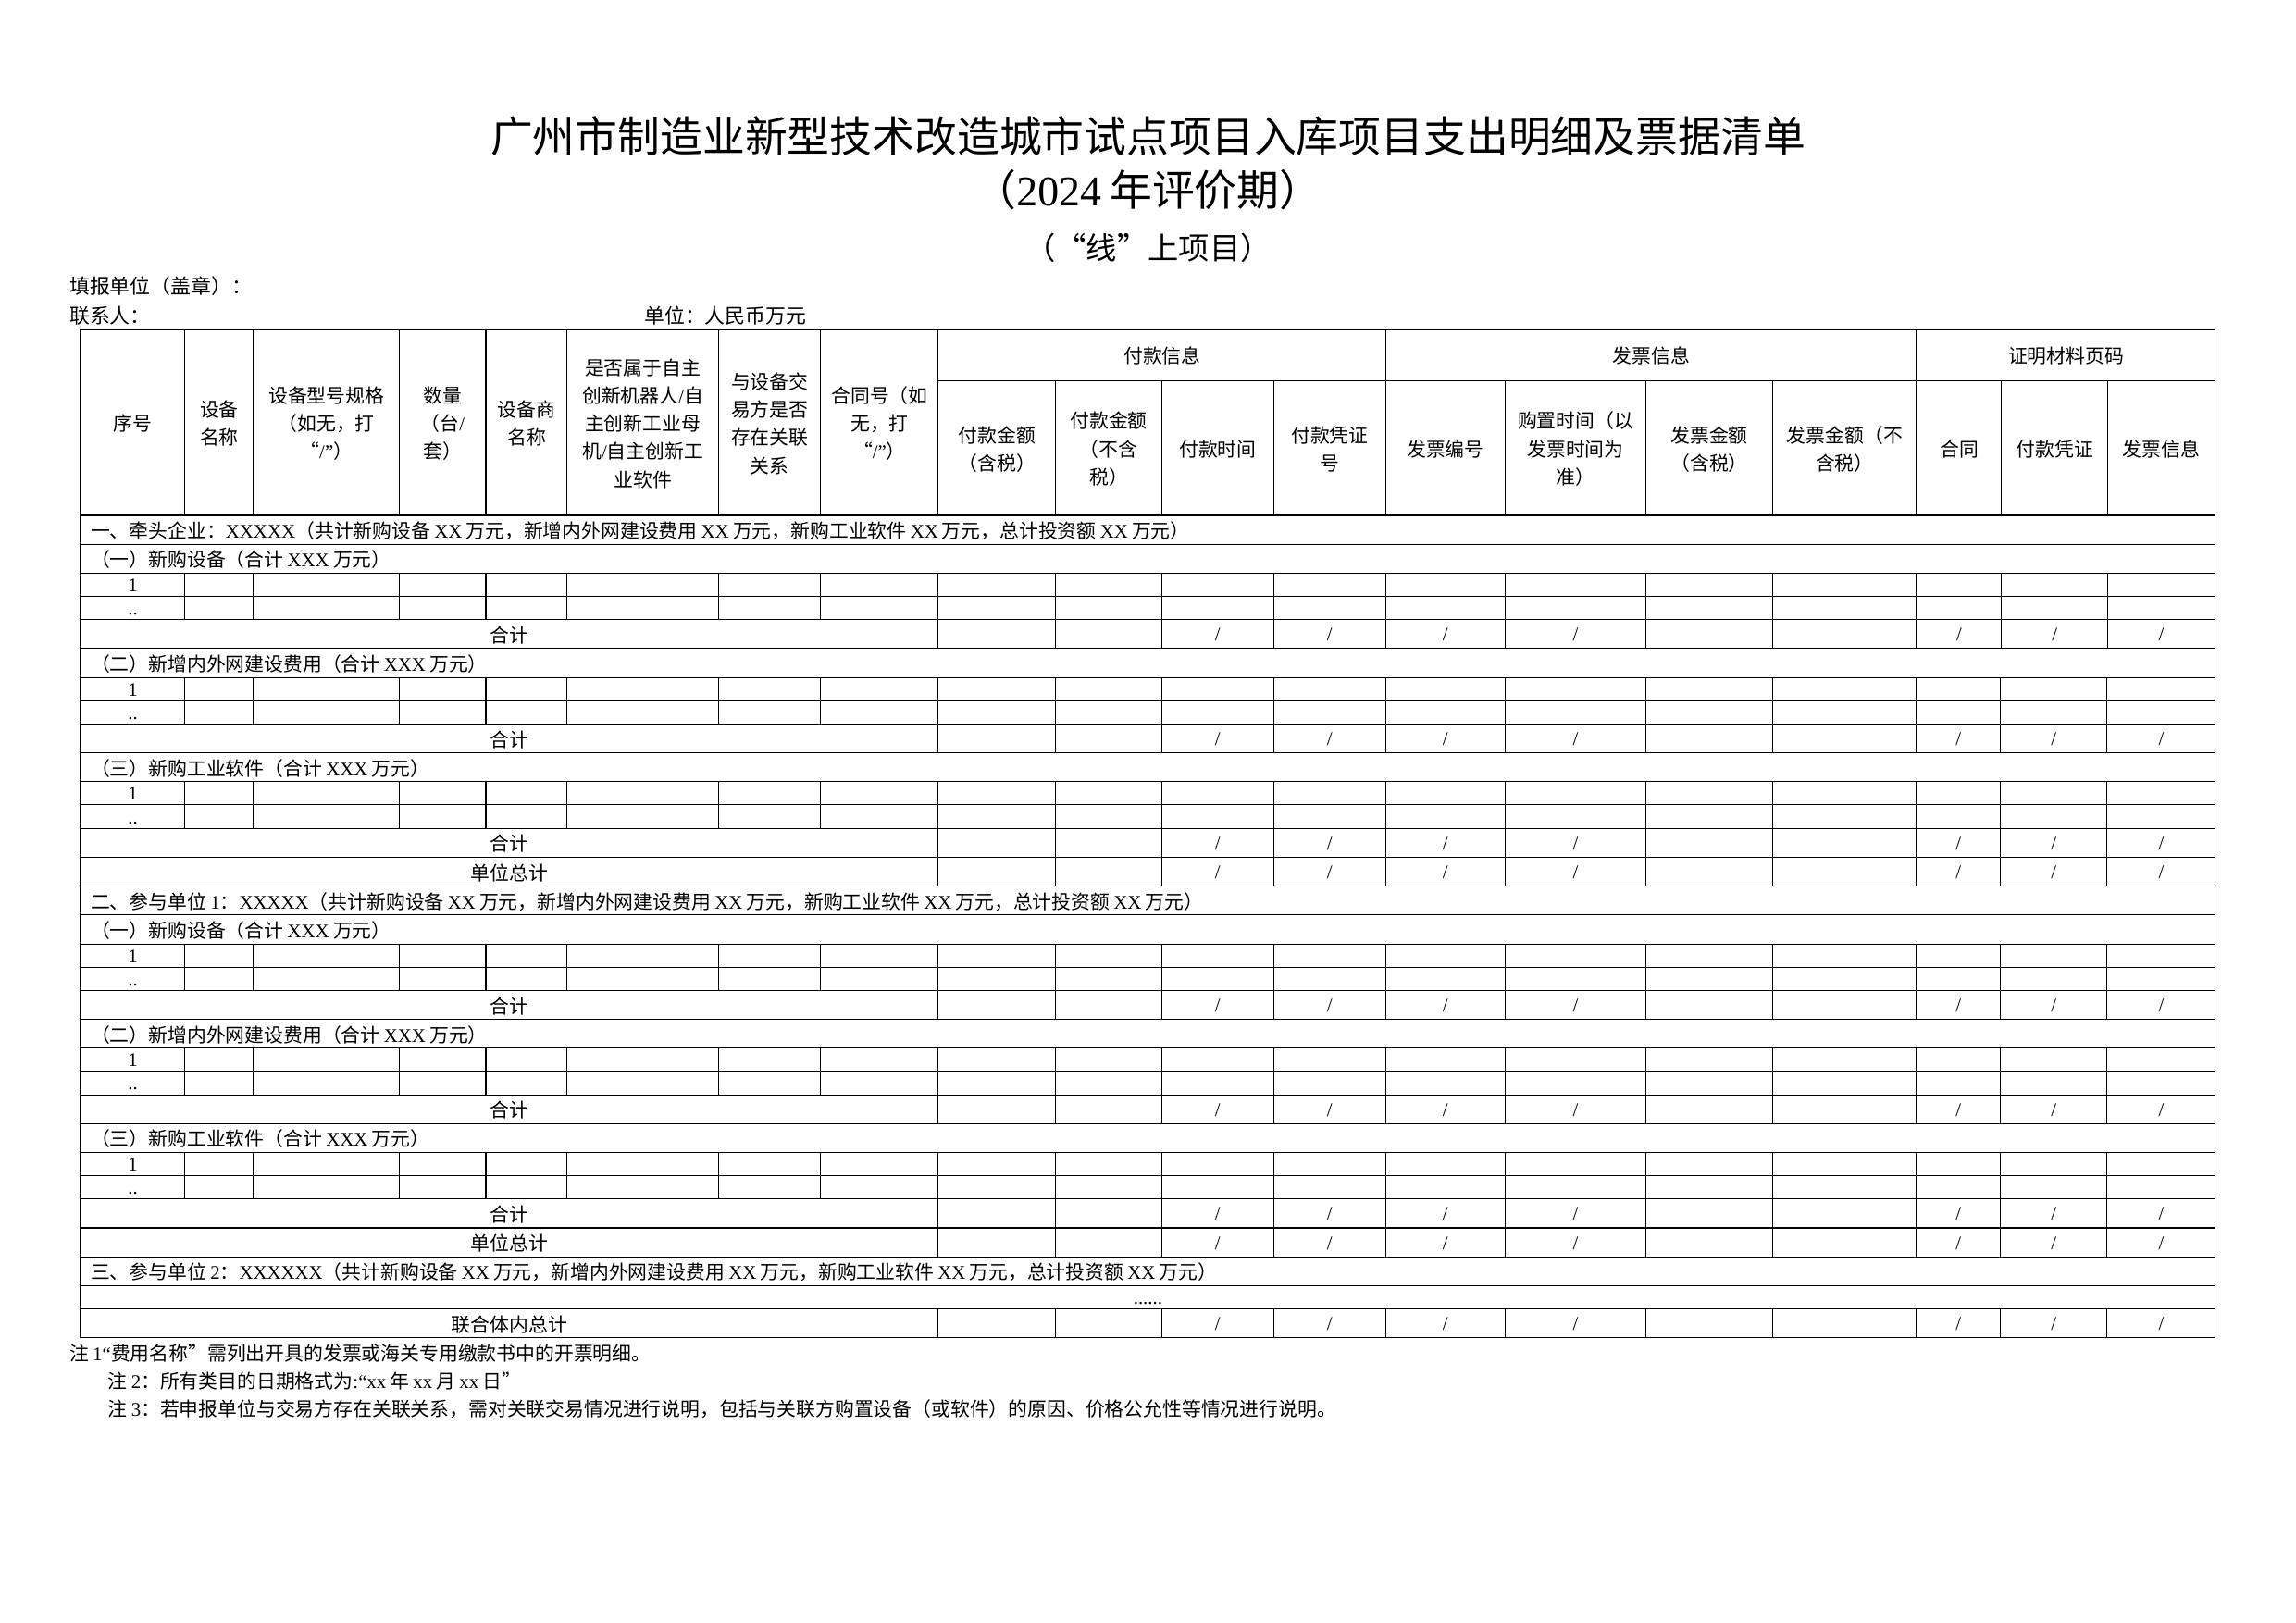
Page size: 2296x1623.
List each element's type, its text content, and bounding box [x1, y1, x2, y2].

table_cell / [2001, 1096, 2106, 1123]
table_cell 合计 [81, 620, 937, 648]
table_cell [1646, 1072, 1772, 1094]
table_cell / [1506, 1096, 1645, 1123]
table_cell [185, 1153, 253, 1175]
table_cell [719, 945, 820, 966]
table_cell [1506, 701, 1645, 724]
text 广州市制造业新型技术改造城市试点项目入库项目支出明细及票据清单 [69, 108, 2226, 163]
table_cell [821, 597, 937, 619]
table_cell / [1386, 1096, 1505, 1123]
table_cell [719, 1072, 820, 1094]
table_header 是否属于自主创新机器人/自主创新工业母机/自主创新工业软件 [567, 330, 718, 514]
table_cell [2108, 574, 2215, 596]
table_cell [938, 725, 1055, 752]
table_cell [1917, 782, 2000, 804]
table_cell [400, 968, 485, 990]
table_cell [567, 678, 718, 700]
table_cell / [1506, 1309, 1645, 1337]
table_cell [1506, 1153, 1645, 1175]
table_cell [1773, 1309, 1916, 1337]
table_cell [254, 597, 399, 619]
table_cell / [1917, 620, 2001, 648]
table_cell （一）新购设备（合计XXX万元） [81, 545, 2215, 573]
table_cell [400, 945, 485, 966]
table_cell [1506, 1176, 1645, 1198]
table_cell [487, 968, 566, 990]
table_cell / [1274, 1096, 1385, 1123]
table_cell [487, 945, 566, 966]
table_cell / [2107, 1309, 2215, 1337]
table_cell [719, 782, 820, 804]
table_cell [1274, 1072, 1385, 1094]
table_cell / [1506, 858, 1645, 886]
table_cell [821, 574, 937, 596]
table_cell / [1162, 620, 1273, 648]
table_cell [938, 1153, 1055, 1175]
table_cell [1274, 678, 1385, 700]
table_cell [1773, 1096, 1916, 1123]
table_cell [938, 574, 1055, 596]
table_cell [719, 1048, 820, 1071]
table_cell [400, 678, 485, 700]
table_cell [185, 1072, 253, 1094]
table_cell [1917, 597, 2001, 619]
table_cell 一、牵头企业：XXXXX（共计新购设备XX万元，新增内外网建设费用XX万元，新购工业软件XX万元，总计投资额XX万元） [81, 516, 2215, 544]
table_cell [821, 968, 937, 990]
table_cell [400, 805, 485, 827]
table_cell （二）新增内外网建设费用（合计XXX万元） [81, 1020, 2215, 1047]
table_cell [254, 1072, 399, 1094]
table_cell [567, 805, 718, 827]
table_cell 三、参与单位2：XXXXXX（共计新购设备XX万元，新增内外网建设费用XX万元，新购工业软件XX万元，总计投资额XX万元） [81, 1258, 2215, 1285]
table_cell [719, 968, 820, 990]
table_cell [1646, 782, 1772, 804]
table_cell / [1274, 829, 1385, 857]
table_cell [1386, 945, 1505, 966]
table_cell [1386, 574, 1505, 596]
table_cell [719, 805, 820, 827]
table_cell [1646, 858, 1772, 886]
table_cell [1646, 805, 1772, 827]
table_cell [1056, 1096, 1161, 1123]
table_cell [938, 968, 1055, 990]
table_cell [821, 782, 937, 804]
table_cell 二、参与单位1：XXXXX（共计新购设备XX万元，新增内外网建设费用XX万元，新购工业软件XX万元，总计投资额XX万元） [81, 886, 2215, 914]
table_cell [938, 1048, 1055, 1071]
table_cell [1386, 1176, 1505, 1198]
table_cell 发票金额（含税） [1646, 381, 1772, 514]
table_cell / [2107, 858, 2215, 886]
table_cell （二）新增内外网建设费用（合计XXX万元） [81, 649, 2215, 677]
table_cell [567, 574, 718, 596]
table_cell [2107, 1048, 2215, 1071]
table_cell 1 [81, 945, 184, 966]
table_cell [1646, 725, 1772, 752]
table_cell （三）新购工业软件（合计XXX万元） [81, 753, 2215, 781]
table_cell [938, 805, 1055, 827]
table_header 序号 [81, 330, 184, 514]
table_cell [1773, 1229, 1916, 1257]
table_cell [1646, 1153, 1772, 1175]
table_cell [2107, 1153, 2215, 1175]
table_cell 单位总计 [81, 858, 937, 886]
table_cell 发票金额（不含税） [1773, 381, 1916, 514]
table_cell [1506, 574, 1645, 596]
table_cell [1386, 1153, 1505, 1175]
table_cell [1646, 991, 1772, 1019]
table_cell [938, 1176, 1055, 1198]
table_cell / [1274, 1199, 1385, 1227]
table_cell [1162, 805, 1273, 827]
table_cell / [1274, 1309, 1385, 1337]
table_cell [1056, 597, 1161, 619]
table_cell / [1162, 1199, 1273, 1227]
table_cell [1646, 945, 1772, 966]
table_cell [1274, 945, 1385, 966]
text 填报单位（盖章）： [69, 270, 2226, 300]
table_cell 合计 [81, 829, 937, 857]
table_cell / [2001, 829, 2106, 857]
table_cell [1274, 597, 1385, 619]
table_cell [185, 945, 253, 966]
table_cell [1917, 805, 2000, 827]
table_cell [1646, 829, 1772, 857]
table_cell [1646, 701, 1772, 724]
table_cell [185, 574, 253, 596]
table_cell [938, 991, 1055, 1019]
table_cell [254, 678, 399, 700]
table_cell [2002, 597, 2107, 619]
table_cell [185, 597, 253, 619]
table_cell [487, 701, 566, 724]
table_cell [1506, 805, 1645, 827]
table_cell [1773, 945, 1916, 966]
table_cell / [2107, 1199, 2215, 1227]
table_cell / [1274, 991, 1385, 1019]
table_cell [567, 597, 718, 619]
table_cell / [1506, 725, 1645, 752]
table_cell [1773, 701, 1916, 724]
table_cell [1056, 829, 1161, 857]
table_cell [938, 597, 1055, 619]
table_cell [254, 782, 399, 804]
table_cell / [2107, 725, 2215, 752]
table_cell [1162, 968, 1273, 990]
table_cell [254, 1153, 399, 1175]
table_cell [1274, 1153, 1385, 1175]
table_cell [1917, 678, 2000, 700]
table_cell [1162, 1072, 1273, 1094]
table_cell 单位总计 [81, 1229, 937, 1257]
table_cell [487, 1176, 566, 1198]
table_cell [821, 1072, 937, 1094]
table_cell [2002, 574, 2107, 596]
table_cell [2001, 1048, 2106, 1071]
table_cell [1917, 701, 2000, 724]
table_cell / [1386, 991, 1505, 1019]
table_cell [821, 1048, 937, 1071]
table_cell [1056, 1048, 1161, 1071]
table_cell / [1506, 620, 1645, 648]
table_cell [1646, 597, 1772, 619]
table_cell 1 [81, 678, 184, 700]
table_cell / [2001, 725, 2106, 752]
table_cell / [1162, 1309, 1273, 1337]
table_cell [567, 701, 718, 724]
table_cell [567, 1048, 718, 1071]
table_cell 合计 [81, 725, 937, 752]
table_cell [1056, 858, 1161, 886]
table_cell [2107, 968, 2215, 990]
table_cell / [1917, 725, 2000, 752]
table_cell [938, 1072, 1055, 1094]
table_cell [1773, 805, 1916, 827]
table_cell .. [81, 968, 184, 990]
table_cell [1773, 1048, 1916, 1071]
table_header 付款信息 [938, 330, 1385, 380]
table_cell [1646, 1229, 1772, 1257]
table_cell [487, 782, 566, 804]
table_cell / [1274, 620, 1385, 648]
table_cell [1274, 701, 1385, 724]
table_cell [1274, 1176, 1385, 1198]
table_cell [938, 782, 1055, 804]
table_cell 合计 [81, 1096, 937, 1123]
table_cell 合计 [81, 991, 937, 1019]
table_cell [1917, 574, 2001, 596]
table_cell [2107, 1176, 2215, 1198]
table_cell .. [81, 597, 184, 619]
text （2024年评价期） [69, 163, 2226, 217]
table_cell [1162, 678, 1273, 700]
table_cell [1773, 829, 1916, 857]
table_cell [2001, 1153, 2106, 1175]
table_cell / [1274, 1229, 1385, 1257]
table_cell [1646, 574, 1772, 596]
table_cell / [1506, 991, 1645, 1019]
table_cell [254, 1048, 399, 1071]
table_cell / [2107, 1229, 2215, 1257]
table_cell / [2107, 991, 2215, 1019]
table_cell [1386, 678, 1505, 700]
table_cell [2107, 701, 2215, 724]
table_cell [185, 782, 253, 804]
table_cell / [1162, 991, 1273, 1019]
table_cell [1506, 1048, 1645, 1071]
table_cell [1917, 1153, 2000, 1175]
table_cell .. [81, 805, 184, 827]
table_cell [1773, 1199, 1916, 1227]
table_cell [185, 701, 253, 724]
table_cell [2108, 597, 2215, 619]
table_cell [1274, 805, 1385, 827]
table_cell [1162, 782, 1273, 804]
table_cell [1056, 945, 1161, 966]
table_cell / [2107, 829, 2215, 857]
table_cell [1386, 805, 1505, 827]
table_cell [400, 701, 485, 724]
table_cell [821, 701, 937, 724]
table_cell [1646, 968, 1772, 990]
table_cell [719, 701, 820, 724]
table_cell [254, 1176, 399, 1198]
table_cell / [1917, 829, 2000, 857]
table_cell [2001, 678, 2106, 700]
table_cell [567, 1072, 718, 1094]
table_cell / [1917, 1096, 2000, 1123]
table_header 设备名称 [185, 330, 253, 514]
table_cell [1646, 1309, 1772, 1337]
table_cell / [2001, 1229, 2106, 1257]
table_cell 付款时间 [1162, 381, 1273, 514]
table_cell [567, 1153, 718, 1175]
table_cell [2001, 945, 2106, 966]
table_cell [1773, 1176, 1916, 1198]
table_cell [1386, 1048, 1505, 1071]
table_cell [185, 968, 253, 990]
table_cell [719, 1153, 820, 1175]
table_header 合同号（如无，打“/”） [821, 330, 937, 514]
table_cell [1056, 678, 1161, 700]
table_header 发票信息 [1386, 330, 1916, 380]
table_cell [400, 597, 485, 619]
table_cell [1056, 782, 1161, 804]
table_cell / [1917, 991, 2000, 1019]
table_cell 付款凭证号 [1274, 381, 1385, 514]
table_cell / [1386, 858, 1505, 886]
table_cell 1 [81, 782, 184, 804]
table_cell / [2001, 858, 2106, 886]
table_cell [400, 574, 485, 596]
table_header 证明材料页码 [1917, 330, 2215, 380]
table_cell [400, 782, 485, 804]
table_cell [2001, 805, 2106, 827]
table_cell [2001, 782, 2106, 804]
table_cell [1162, 574, 1273, 596]
table_cell [1506, 782, 1645, 804]
table_cell [2107, 945, 2215, 966]
table_cell .. [81, 1176, 184, 1198]
table_cell / [2001, 991, 2106, 1019]
table_cell 1 [81, 1153, 184, 1175]
table_cell [400, 1153, 485, 1175]
table_cell [1056, 1153, 1161, 1175]
table_header 设备商名称 [487, 330, 566, 514]
table_cell / [1386, 1199, 1505, 1227]
table_cell [1162, 701, 1273, 724]
table_cell [1274, 782, 1385, 804]
table_cell / [2107, 1096, 2215, 1123]
table_cell [938, 678, 1055, 700]
table_cell / [1917, 1229, 2000, 1257]
table_cell 付款金额（含税） [938, 381, 1055, 514]
table_cell 合同 [1917, 381, 2001, 514]
table_cell [1386, 597, 1505, 619]
table_cell / [1274, 858, 1385, 886]
table_cell / [1386, 1229, 1505, 1257]
table_cell / [1917, 858, 2000, 886]
table_cell / [1162, 1229, 1273, 1257]
table_cell [2001, 1072, 2106, 1094]
text 联系人： 单位：人民币万元 [69, 300, 2226, 329]
table_cell [719, 1176, 820, 1198]
table_cell 1 [81, 1048, 184, 1071]
table_cell [821, 1176, 937, 1198]
table_cell [1162, 1176, 1273, 1198]
table_cell [1056, 1199, 1161, 1227]
table_cell [821, 678, 937, 700]
table_cell [1274, 574, 1385, 596]
table_cell [938, 858, 1055, 886]
table_cell [185, 1176, 253, 1198]
table_cell [1773, 968, 1916, 990]
table_header 与设备交易方是否存在关联关系 [719, 330, 820, 514]
table_cell [567, 945, 718, 966]
table_cell 发票信息 [2108, 381, 2215, 514]
table_cell / [1386, 1309, 1505, 1337]
table_cell （三）新购工业软件（合计XXX万元） [81, 1124, 2215, 1152]
table_cell 合计 [81, 1199, 937, 1227]
table_cell [1773, 1072, 1916, 1094]
table_cell / [1917, 1199, 2000, 1227]
table_cell [487, 574, 566, 596]
table_cell （一）新购设备（合计XXX万元） [81, 915, 2215, 943]
table_cell [719, 597, 820, 619]
table_cell [1056, 1309, 1161, 1337]
table_cell [1056, 1176, 1161, 1198]
table_cell / [1162, 1096, 1273, 1123]
table_cell [938, 1199, 1055, 1227]
table_cell [1646, 1096, 1772, 1123]
table_cell [254, 805, 399, 827]
table_cell [1386, 701, 1505, 724]
table_cell ...... [81, 1286, 2215, 1308]
table_cell [2107, 1072, 2215, 1094]
table_cell [487, 597, 566, 619]
table_cell [938, 1096, 1055, 1123]
table_cell [1056, 1072, 1161, 1094]
table_cell [1646, 1199, 1772, 1227]
table_cell 付款金额（不含税） [1056, 381, 1161, 514]
text （“线”上项目） [69, 217, 2226, 270]
table_cell [1386, 782, 1505, 804]
table_cell [1056, 991, 1161, 1019]
table_cell [821, 945, 937, 966]
table_cell [1056, 725, 1161, 752]
table_cell [1506, 597, 1645, 619]
table_cell .. [81, 1072, 184, 1094]
table_cell [1162, 945, 1273, 966]
table_cell / [1506, 1229, 1645, 1257]
table_cell [938, 945, 1055, 966]
table_cell / [1162, 725, 1273, 752]
table_cell [1506, 968, 1645, 990]
table_cell 付款凭证 [2002, 381, 2107, 514]
table_cell [1646, 678, 1772, 700]
table_cell [1773, 597, 1916, 619]
table_cell [487, 1072, 566, 1094]
table_cell 联合体内总计 [81, 1309, 937, 1337]
table_cell [254, 574, 399, 596]
table_cell / [2002, 620, 2107, 648]
table_cell [938, 1229, 1055, 1257]
table_cell [1162, 1048, 1273, 1071]
table_cell [185, 805, 253, 827]
table_cell [1917, 945, 2000, 966]
table_cell [1773, 678, 1916, 700]
table_cell [400, 1048, 485, 1071]
table_cell [487, 1153, 566, 1175]
table_cell [938, 829, 1055, 857]
table_cell / [1162, 829, 1273, 857]
table_cell [1386, 968, 1505, 990]
table_cell [254, 701, 399, 724]
table_cell / [1506, 829, 1645, 857]
table_cell [2001, 1176, 2106, 1198]
table_cell [1056, 1229, 1161, 1257]
table_cell [400, 1072, 485, 1094]
table_cell [1056, 968, 1161, 990]
table_cell [1506, 678, 1645, 700]
table_cell [2107, 805, 2215, 827]
table_cell [1773, 858, 1916, 886]
text 注1“费用名称”需列出开具的发票或海关专用缴款书中的开票明细。 [69, 1338, 2226, 1366]
table_cell [254, 945, 399, 966]
table_cell [821, 805, 937, 827]
table_cell [254, 968, 399, 990]
table_cell [1773, 1153, 1916, 1175]
table_cell [1646, 1176, 1772, 1198]
table_cell / [1506, 1199, 1645, 1227]
table_cell [1773, 620, 1916, 648]
table_cell [1773, 991, 1916, 1019]
table_cell / [1386, 620, 1505, 648]
table_cell [1506, 945, 1645, 966]
table_cell [821, 1153, 937, 1175]
table_cell [1773, 782, 1916, 804]
table_cell [185, 678, 253, 700]
table_cell [1646, 620, 1772, 648]
table_cell / [1917, 1309, 2000, 1337]
table_cell [1773, 574, 1916, 596]
table_cell [1162, 597, 1273, 619]
table_cell 1 [81, 574, 184, 596]
table_cell [487, 678, 566, 700]
table_cell 发票编号 [1386, 381, 1505, 514]
table_cell [1386, 1072, 1505, 1094]
table_cell / [2001, 1309, 2106, 1337]
table_cell [1917, 1176, 2000, 1198]
table_cell 购置时间（以发票时间为准） [1506, 381, 1645, 514]
table_cell [1162, 1153, 1273, 1175]
table_cell [1056, 805, 1161, 827]
table_cell [1506, 1072, 1645, 1094]
table_cell [400, 1176, 485, 1198]
table_cell [1056, 701, 1161, 724]
table_cell [938, 701, 1055, 724]
table_cell [1274, 968, 1385, 990]
table_cell [719, 574, 820, 596]
table_cell [185, 1048, 253, 1071]
text 注2：所有类目的日期格式为:“xx年xx月xx日” [69, 1366, 2226, 1394]
table_cell [2001, 701, 2106, 724]
table_cell [567, 1176, 718, 1198]
table_cell [487, 1048, 566, 1071]
table_cell / [1386, 829, 1505, 857]
table_cell [1646, 1048, 1772, 1071]
table_cell [1056, 620, 1161, 648]
table_header 数量 （台/套） [400, 330, 485, 514]
table_cell [1056, 574, 1161, 596]
table_cell / [1386, 725, 1505, 752]
table_cell [719, 678, 820, 700]
table_cell [1274, 1048, 1385, 1071]
table_cell [1917, 1072, 2000, 1094]
table_cell / [1274, 725, 1385, 752]
table_cell [1773, 725, 1916, 752]
table_cell [1917, 1048, 2000, 1071]
table_cell [567, 968, 718, 990]
table_cell / [2108, 620, 2215, 648]
table_cell [2107, 678, 2215, 700]
table_cell [938, 620, 1055, 648]
table_cell / [1162, 858, 1273, 886]
table_cell .. [81, 701, 184, 724]
table_header 设备型号规格（如无，打“/”） [254, 330, 399, 514]
table_cell [1917, 968, 2000, 990]
text 注3：若申报单位与交易方存在关联关系，需对关联交易情况进行说明，包括与关联方购置设备（或软件）的原因、价格公允性等情况进行说明。 [69, 1394, 2226, 1422]
table_cell / [2001, 1199, 2106, 1227]
table_cell [938, 1309, 1055, 1337]
table_cell [487, 805, 566, 827]
table_cell [2001, 968, 2106, 990]
table_cell [2107, 782, 2215, 804]
table_cell [567, 782, 718, 804]
